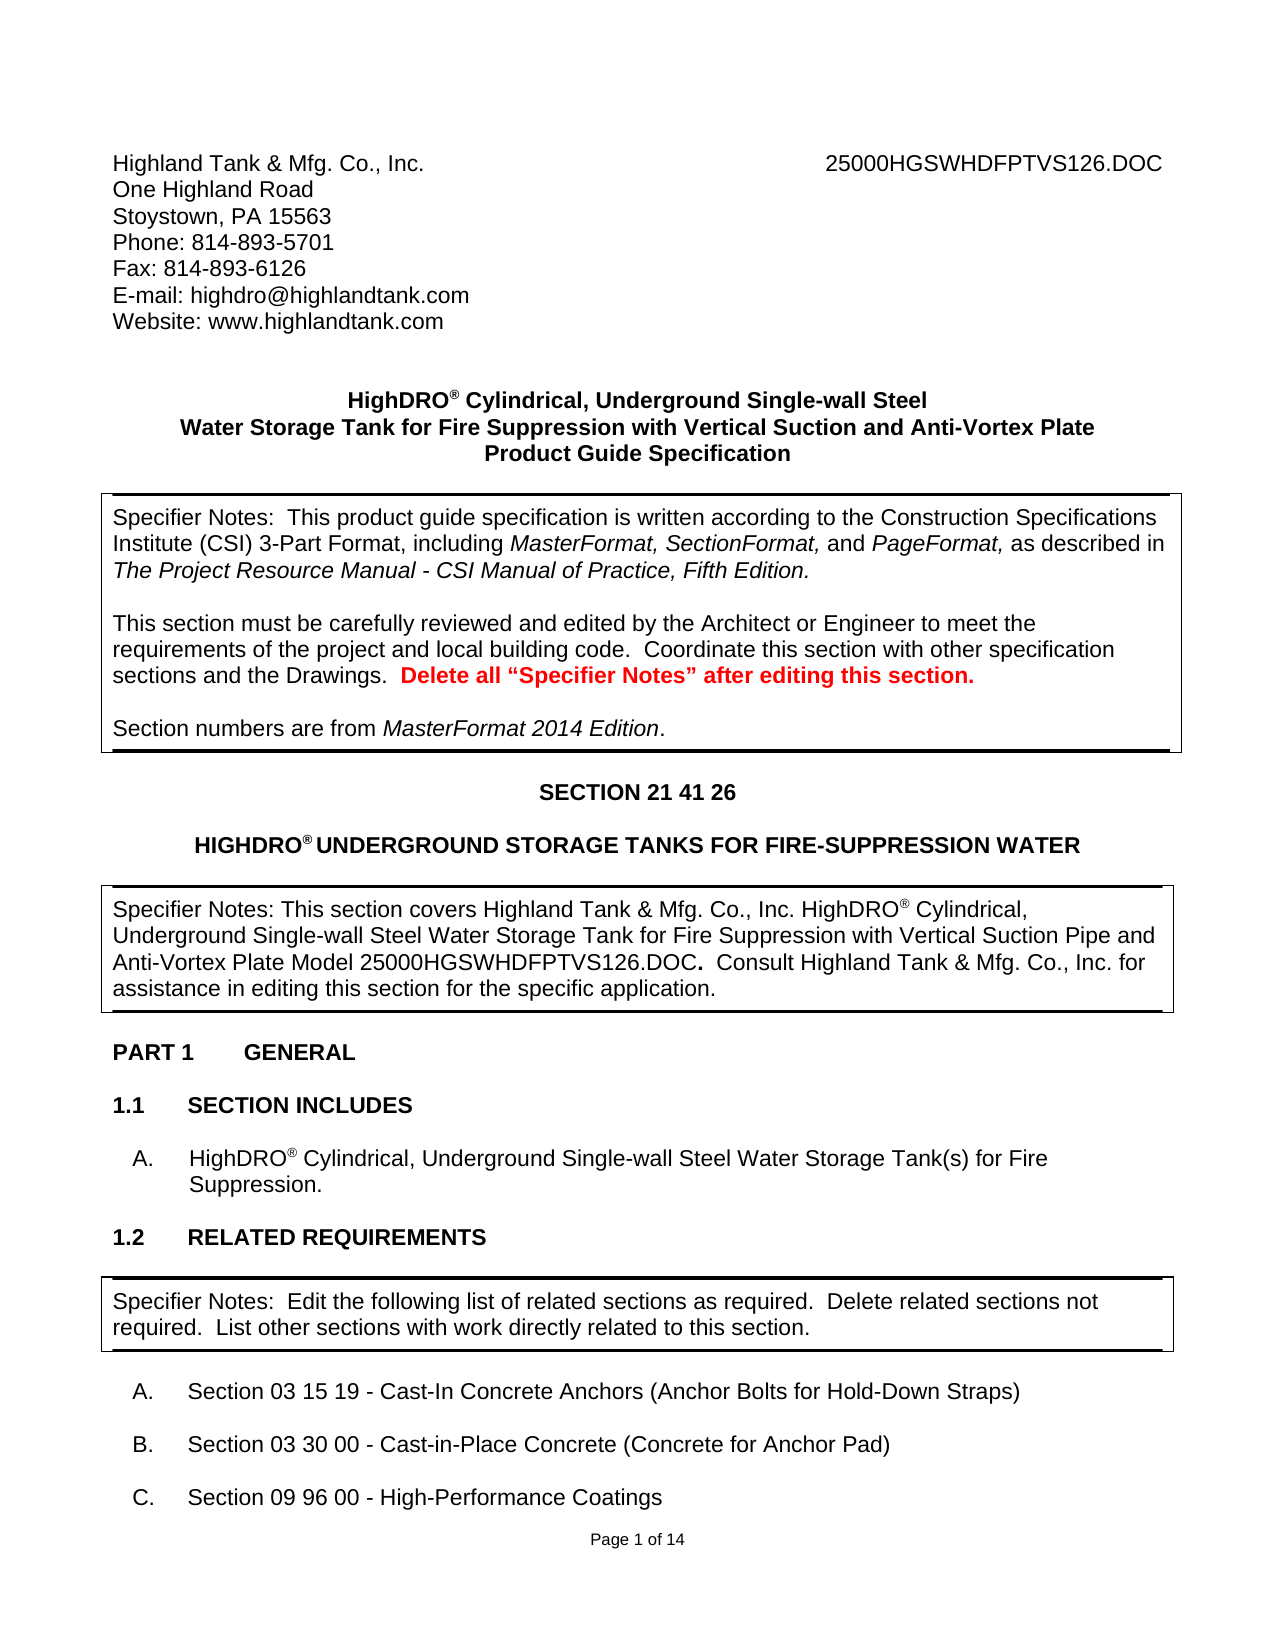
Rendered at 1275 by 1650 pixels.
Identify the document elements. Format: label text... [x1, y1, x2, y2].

text SECTION 21 41 26 [112, 779, 1162, 805]
table_header Specifier Notes: This product guide specification is written according to the Construction Specifications Institute (CSI) 3-Part Format, including MasterFormat, SectionFormat, and PageFormat, as described in The Project Resource Manual - CSI Manual of Practice, Fifth Edition. This section must be carefully reviewed and edited by the Architect or Engineer to meet the requirements of the project and local building code. Coordinate this section with other specification sections and the Drawings. Delete all “Specifier Notes” after editing this section. Section numbers are from MasterFormat 2014 Edition. [102, 494, 1181, 752]
subtitle PART 1 GENERAL [112, 1039, 1162, 1066]
text Website: www.highlandtank.com [112, 308, 1162, 334]
text One Highland Road [112, 176, 1162, 203]
text Water Storage Tank for Fire Suppression with Vertical Suction and Anti-Vortex Plate [112, 413, 1162, 440]
text Highland Tank & Mfg. Co., Inc. 25000HGSWHDFPTVS126.DOC [112, 150, 1162, 176]
text Phone: 814-893-5701 [112, 229, 1162, 255]
text Stoystown, PA 15563 [112, 203, 1162, 229]
text Fax: 814-893-6126 [112, 255, 1162, 282]
text HighDRO® Cylindrical, Underground Single-wall Steel [112, 387, 1162, 413]
table_header Specifier Notes: This section covers Highland Tank & Mfg. Co., Inc. HighDRO® Cylindrical, Underground Single-wall Steel Water Storage Tank for Fire Suppression with Vertical Suction Pipe and Model 25000HGSWHDFPTVS126.DOC. Consult Highland Tank & Mfg. Co., Inc. for assistance in editing this section for the specific application. [102, 886, 1173, 1012]
subtitle B. Section 03 30 00 - Cast-in-Place Concrete (Concrete for Anchor Pad) [132, 1431, 1162, 1457]
subtitle 1.1 SECTION INCLUDES [112, 1092, 1162, 1118]
text E-mail: highdro@highlandtank.com [112, 282, 1162, 308]
text HIGHDRO® UNDERGROUND STORAGE TANKS FOR FIRE-SUPPRESSION WATER [112, 832, 1162, 858]
table_header Specifier Notes: Edit the following list of related sections as required. Delete related sections not required. List other sections with work directly related to this section. [102, 1278, 1173, 1351]
subtitle C. Section 09 96 00 - High-Performance Coatings [132, 1484, 1162, 1510]
subtitle A. Section 03 15 19 - Cast-In Concrete Anchors (Anchor Bolts for Hold-Down Straps) [132, 1378, 1162, 1405]
subtitle 1.2 RELATED REQUIREMENTS [112, 1224, 1162, 1250]
text Product Guide Specification [112, 440, 1162, 466]
subtitle A. HighDRO® Cylindrical, Underground Single-wall Steel Water Storage Tank(s) for Fire Suppression. [132, 1144, 1162, 1197]
